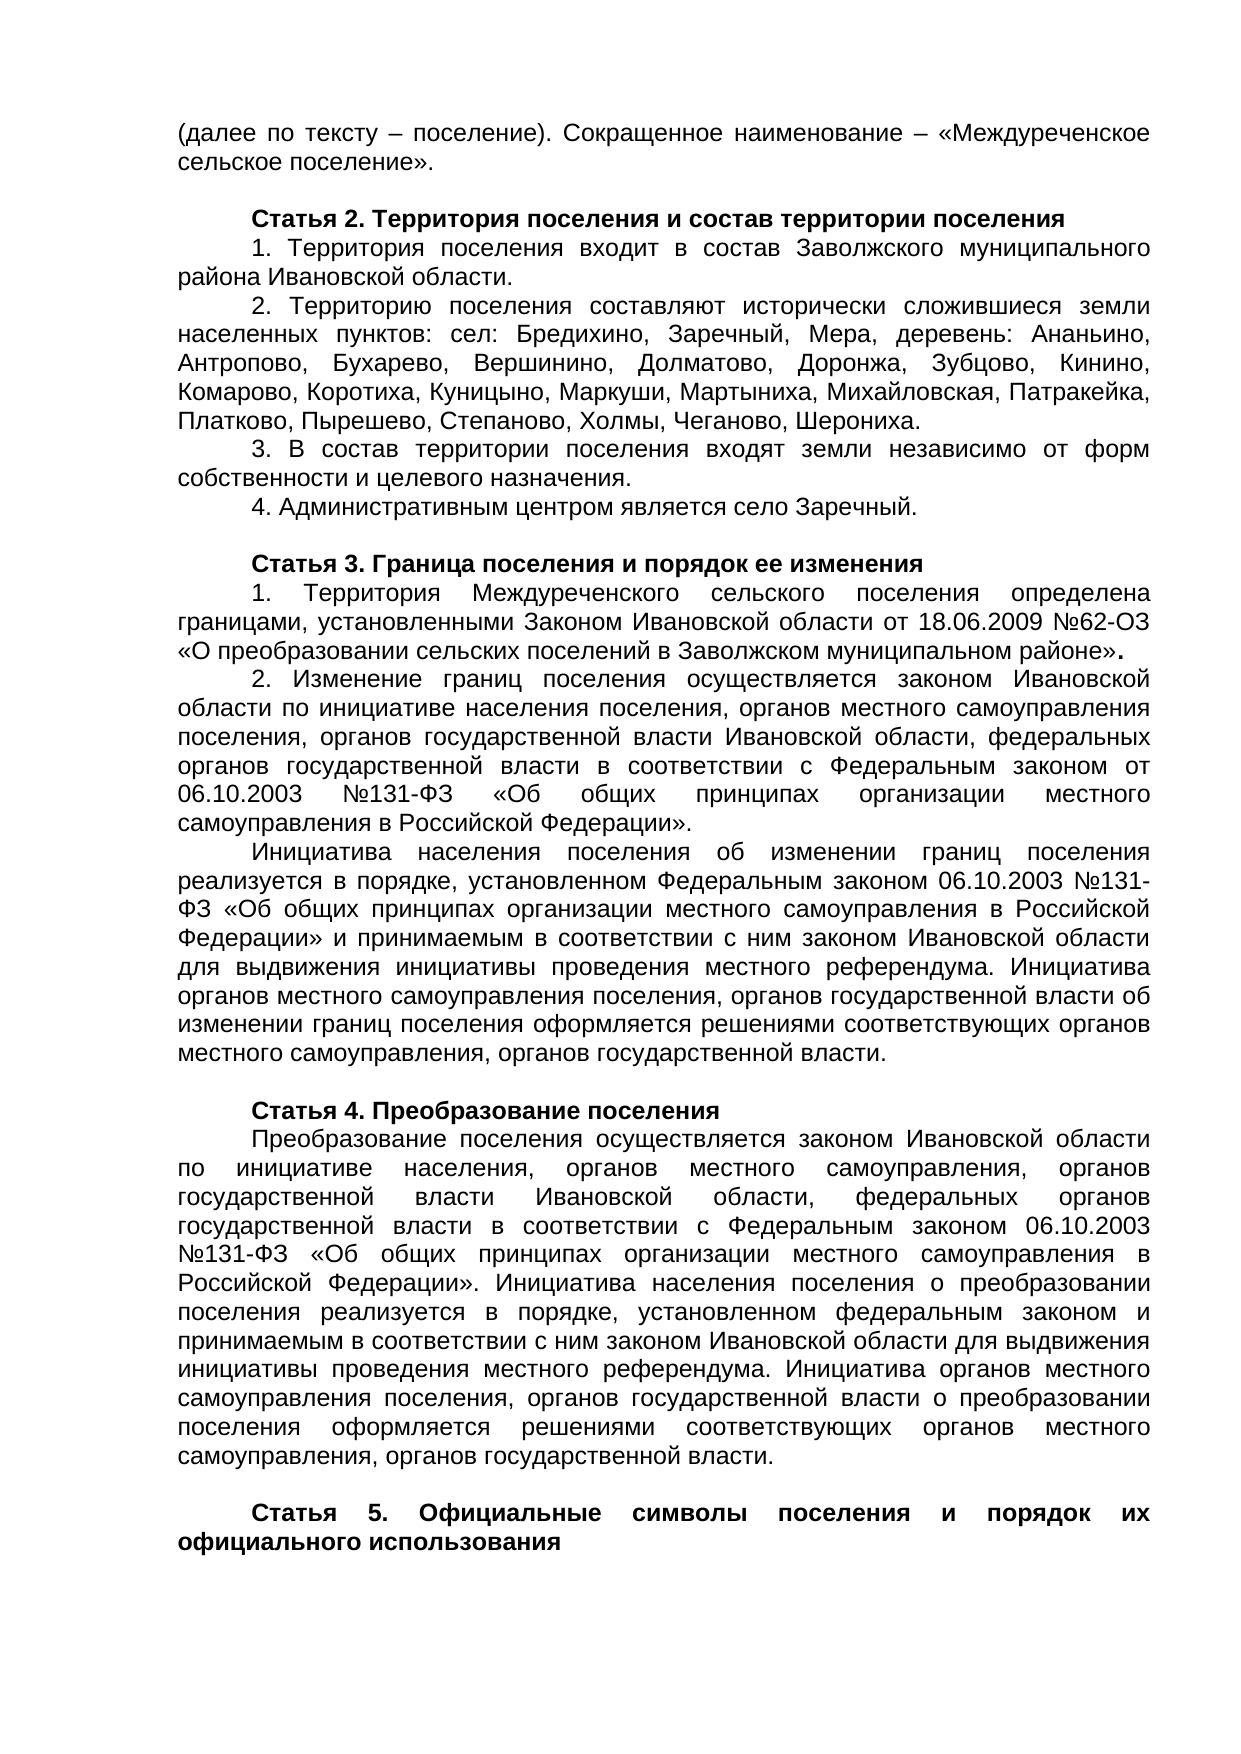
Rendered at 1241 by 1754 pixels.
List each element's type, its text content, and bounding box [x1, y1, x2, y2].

text 4. Административным центром является село Заречный. [177, 492, 1152, 521]
text Статья 3. Граница поселения и порядок ее изменения [177, 549, 1152, 578]
text 2. Территорию поселения составляют исторически сложившиеся земли населенных пунктов: сел: Бредихино, Заречный, Мера, деревень: Ананьино, Антропово, Бухарево, Вершинино, Долматово, Доронжа, Зубцово, Кинино, Комарово, Коротиха, Куницыно, Маркуши, Мартыниха, Михайловская, Патракейка, Платково, Пырешево, Степаново, Холмы, Чеганово, Шерониха. [177, 291, 1152, 434]
text 1. Территория поселения входит в состав Заволжского муниципального района Ивановской области. [177, 233, 1152, 291]
text 2. Изменение границ поселения осуществляется законом Ивановской области по инициативе населения поселения, органов местного самоуправления поселения, органов государственной власти Ивановской области, федеральных органов государственной власти в соответствии с Федеральным законом от 06.10.2003 №131-ФЗ «Об общих принципах организации местного самоуправления в Российской Федерации». [177, 664, 1152, 837]
text Преобразование поселения осуществляется законом Ивановской области по инициативе населения, органов местного самоуправления, органов государственной власти Ивановской области, федеральных органов государственной власти в соответствии с Федеральным законом 06.10.2003 №131-ФЗ «Об общих принципах организации местного самоуправления в Российской Федерации». Инициатива населения поселения о преобразовании поселения реализуется в порядке, установленном федеральным законом и принимаемым в соответствии с ним законом Ивановской области для выдвижения инициативы проведения местного референдума. Инициатива органов местного самоуправления поселения, органов государственной власти о преобразовании поселения оформляется решениями соответствующих органов местного самоуправления, органов государственной власти. [177, 1124, 1152, 1469]
text 3. В состав территории поселения входят земли независимо от форм собственности и целевого назначения. [177, 434, 1152, 492]
text Статья 4. Преобразование поселения [177, 1096, 1152, 1124]
text Статья 5. Официальные символы поселения и порядок их официального использования [177, 1498, 1152, 1556]
text Инициатива населения поселения об изменении границ поселения реализуется в порядке, установленном Федеральным законом 06.10.2003 №131-ФЗ «Об общих принципах организации местного самоуправления в Российской Федерации» и принимаемым в соответствии с ним законом Ивановской области для выдвижения инициативы проведения местного референдума. Инициатива органов местного самоуправления поселения, органов государственной власти об изменении границ поселения оформляется решениями соответствующих органов местного самоуправления, органов государственной власти. [177, 837, 1152, 1067]
text Статья 2. Территория поселения и состав территории поселения [177, 204, 1152, 233]
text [177, 118, 1152, 176]
text 1. Территория Междуреченского сельского поселения определена границами, установленными Законом Ивановской области от 18.06.2009 №62-ОЗ «О преобразовании сельских поселений в Заволжском муниципальном районе». [177, 578, 1152, 664]
